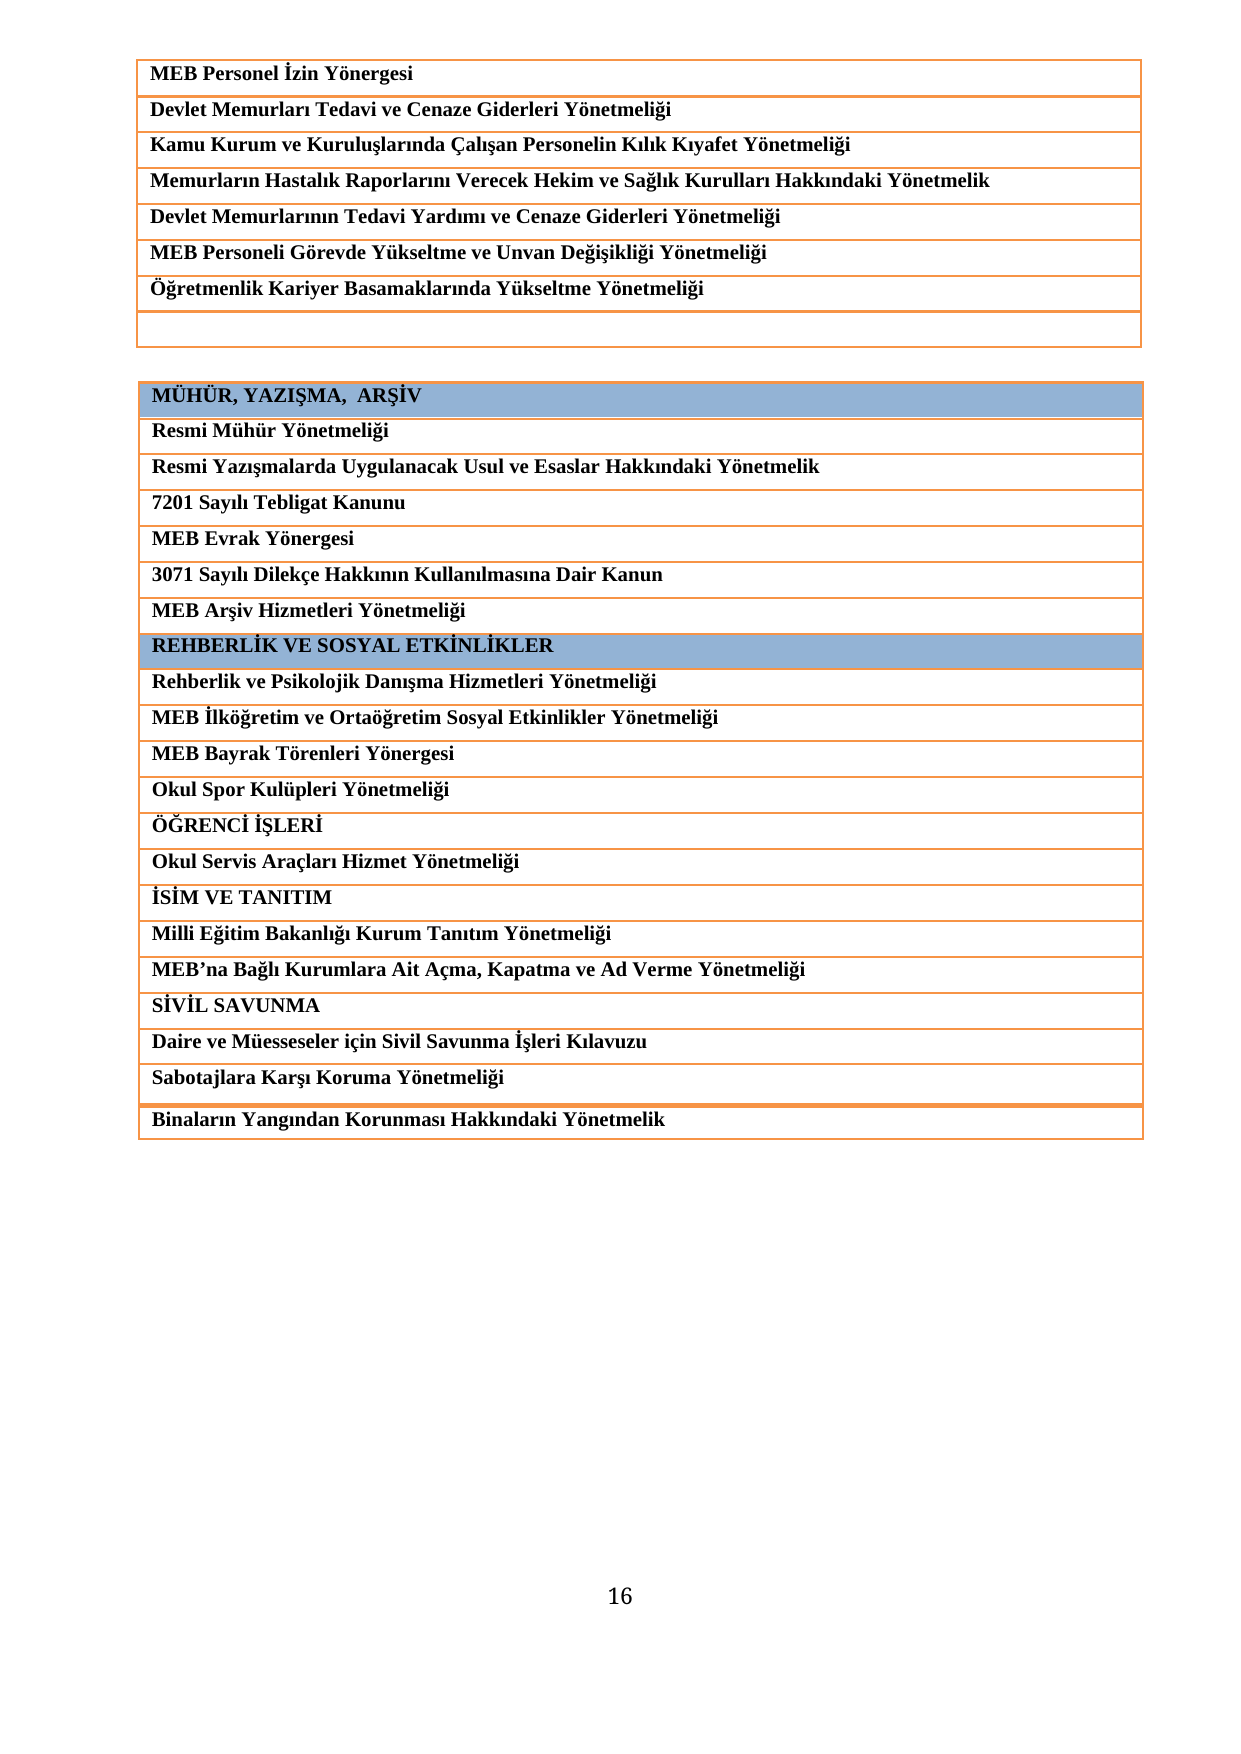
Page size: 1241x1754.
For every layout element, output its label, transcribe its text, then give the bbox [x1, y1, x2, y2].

table_cell Devlet Memurlarının Tedavi Yardımı ve Cenaze Giderleri Yönetmeliği [138, 205, 1140, 239]
table_cell 3071 Sayılı Dilekçe Hakkının Kullanılmasına Dair Kanun [140, 563, 1142, 597]
table_cell MEB’na Bağlı Kurumlara Ait Açma, Kapatma ve Ad Verme Yönetmeliği [140, 958, 1142, 992]
table_cell Kamu Kurum ve Kuruluşlarında Çalışan Personelin Kılık Kıyafet Yönetmeliği [138, 133, 1140, 167]
table_cell MEB İlköğretim ve Ortaöğretim Sosyal Etkinlikler Yönetmeliği [140, 706, 1142, 740]
table_cell Daire ve Müesseseler için Sivil Savunma İşleri Kılavuzu [140, 1030, 1142, 1063]
table_cell İSİM VE TANITIM [140, 886, 1142, 920]
table_cell SİVİL SAVUNMA [140, 994, 1142, 1027]
table_cell MEB Evrak Yönergesi [140, 527, 1142, 561]
table_cell Okul Servis Araçları Hizmet Yönetmeliği [140, 850, 1142, 884]
table_cell Rehberlik ve Psikolojik Danışma Hizmetleri Yönetmeliği [140, 670, 1142, 704]
table_cell Memurların Hastalık Raporlarını Verecek Hekim ve Sağlık Kurulları Hakkındaki Yönetmelik [138, 169, 1140, 203]
table_cell Okul Spor Kulüpleri Yönetmeliği [140, 778, 1142, 812]
table_cell REHBERLİK VE SOSYAL ETKİNLİKLER [140, 635, 1142, 668]
table_cell ÖĞRENCİ İŞLERİ [140, 814, 1142, 848]
table_cell [138, 313, 1140, 346]
table_cell Milli Eğitim Bakanlığı Kurum Tanıtım Yönetmeliği [140, 922, 1142, 956]
table_cell MEB Personel İzin Yönergesi [138, 61, 1140, 95]
table_header MÜHÜR, YAZIŞMA, ARŞİV [140, 384, 1142, 417]
table_cell MEB Personeli Görevde Yükseltme ve Unvan Değişikliği Yönetmeliği [138, 241, 1140, 274]
table_cell Binaların Yangından Korunması Hakkındaki Yönetmelik [140, 1108, 1142, 1138]
table_cell Sabotajlara Karşı Koruma Yönetmeliği [140, 1065, 1142, 1103]
table_cell Devlet Memurları Tedavi ve Cenaze Giderleri Yönetmeliği [138, 98, 1140, 131]
table_cell Öğretmenlik Kariyer Basamaklarında Yükseltme Yönetmeliği [138, 277, 1140, 310]
table_cell MEB Arşiv Hizmetleri Yönetmeliği [140, 599, 1142, 632]
table_cell Resmi Mühür Yönetmeliği [140, 420, 1142, 453]
table_cell Resmi Yazışmalarda Uygulanacak Usul ve Esaslar Hakkındaki Yönetmelik [140, 455, 1142, 489]
table_cell 7201 Sayılı Tebligat Kanunu [140, 491, 1142, 525]
table_cell MEB Bayrak Törenleri Yönergesi [140, 742, 1142, 776]
